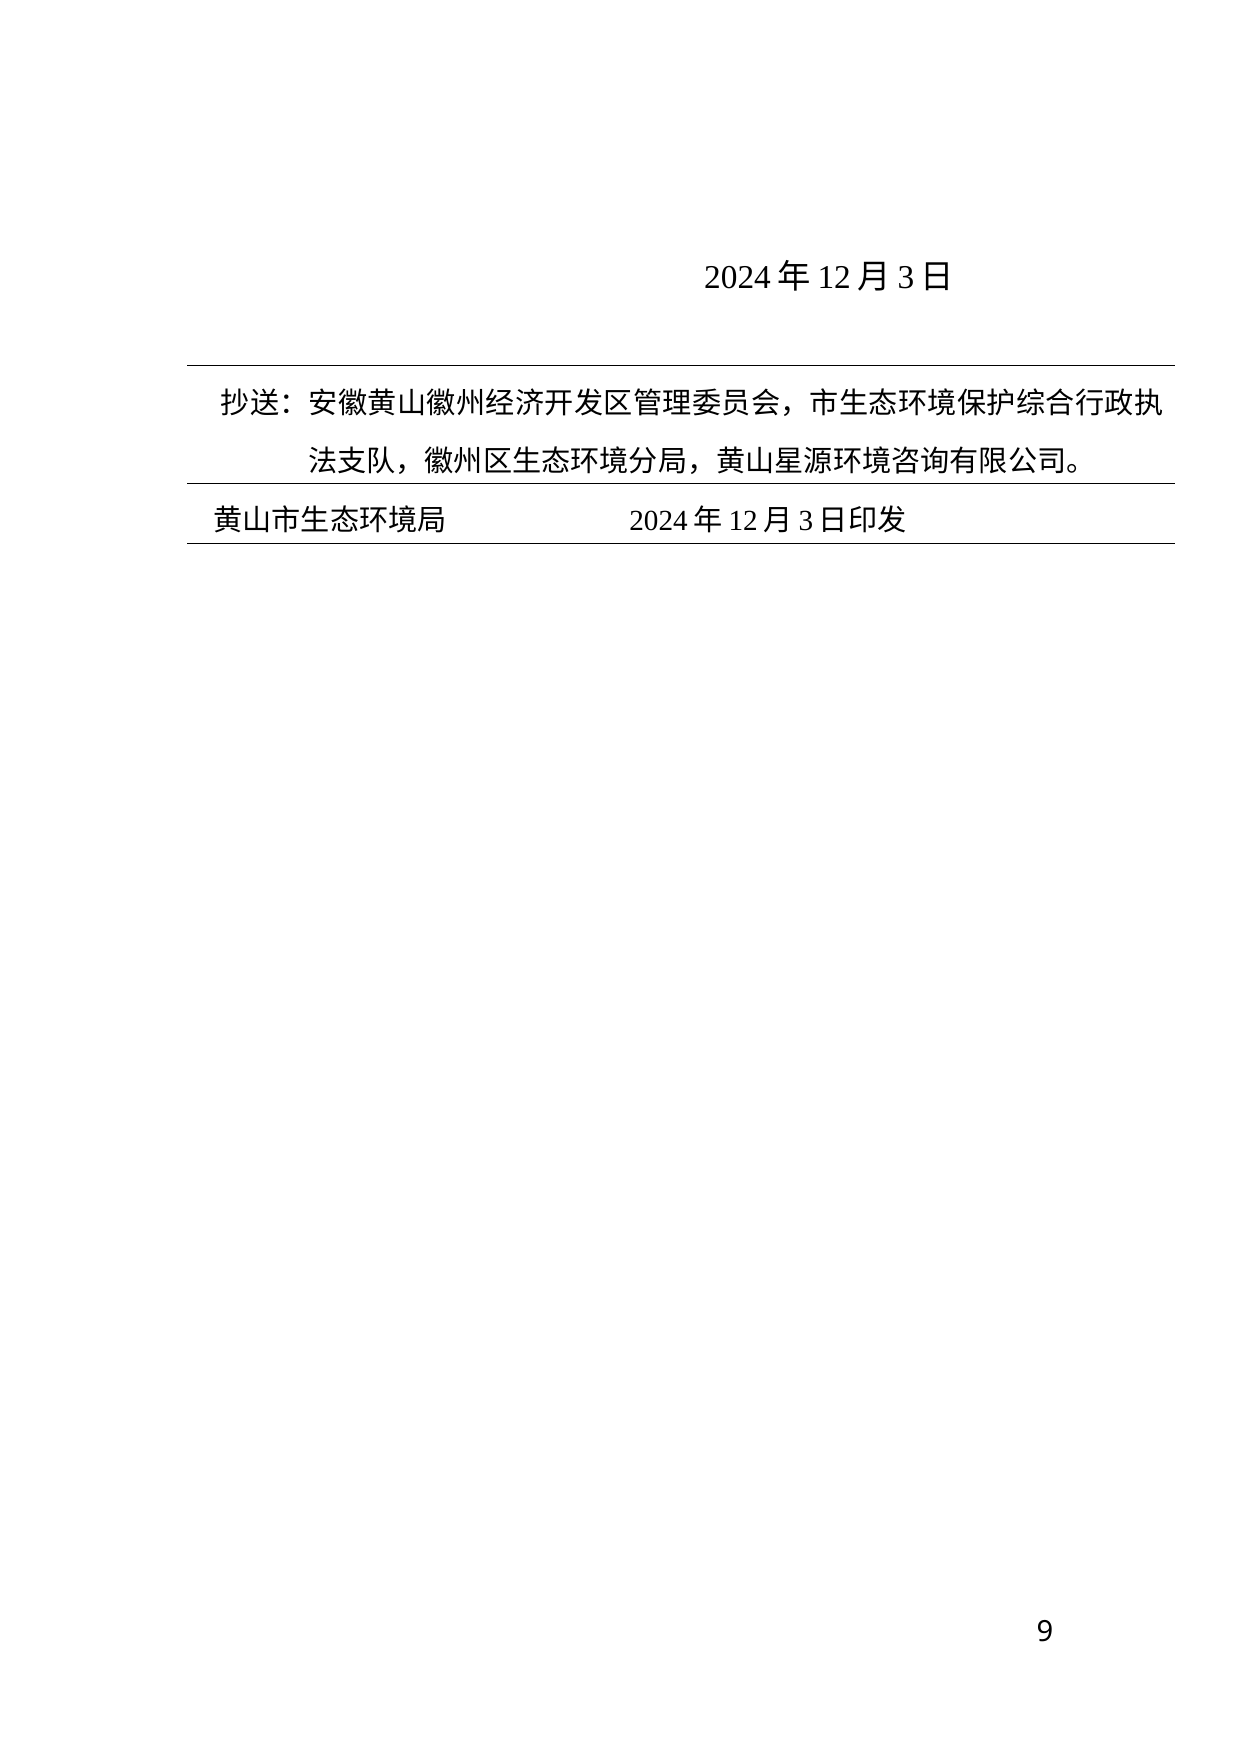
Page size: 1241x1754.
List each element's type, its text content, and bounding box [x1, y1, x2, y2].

table_header 抄送：安徽黄山徽州经济开发区管理委员会，市生态环境保护综合行政执法支队，徽州区生态环境分局，黄山星源环境咨询有限公司。 [187, 366, 1175, 483]
text 2024年12月3日 [187, 242, 1053, 300]
table_cell 黄山市生态环境局 2024年12月3日印发 [187, 484, 1175, 542]
